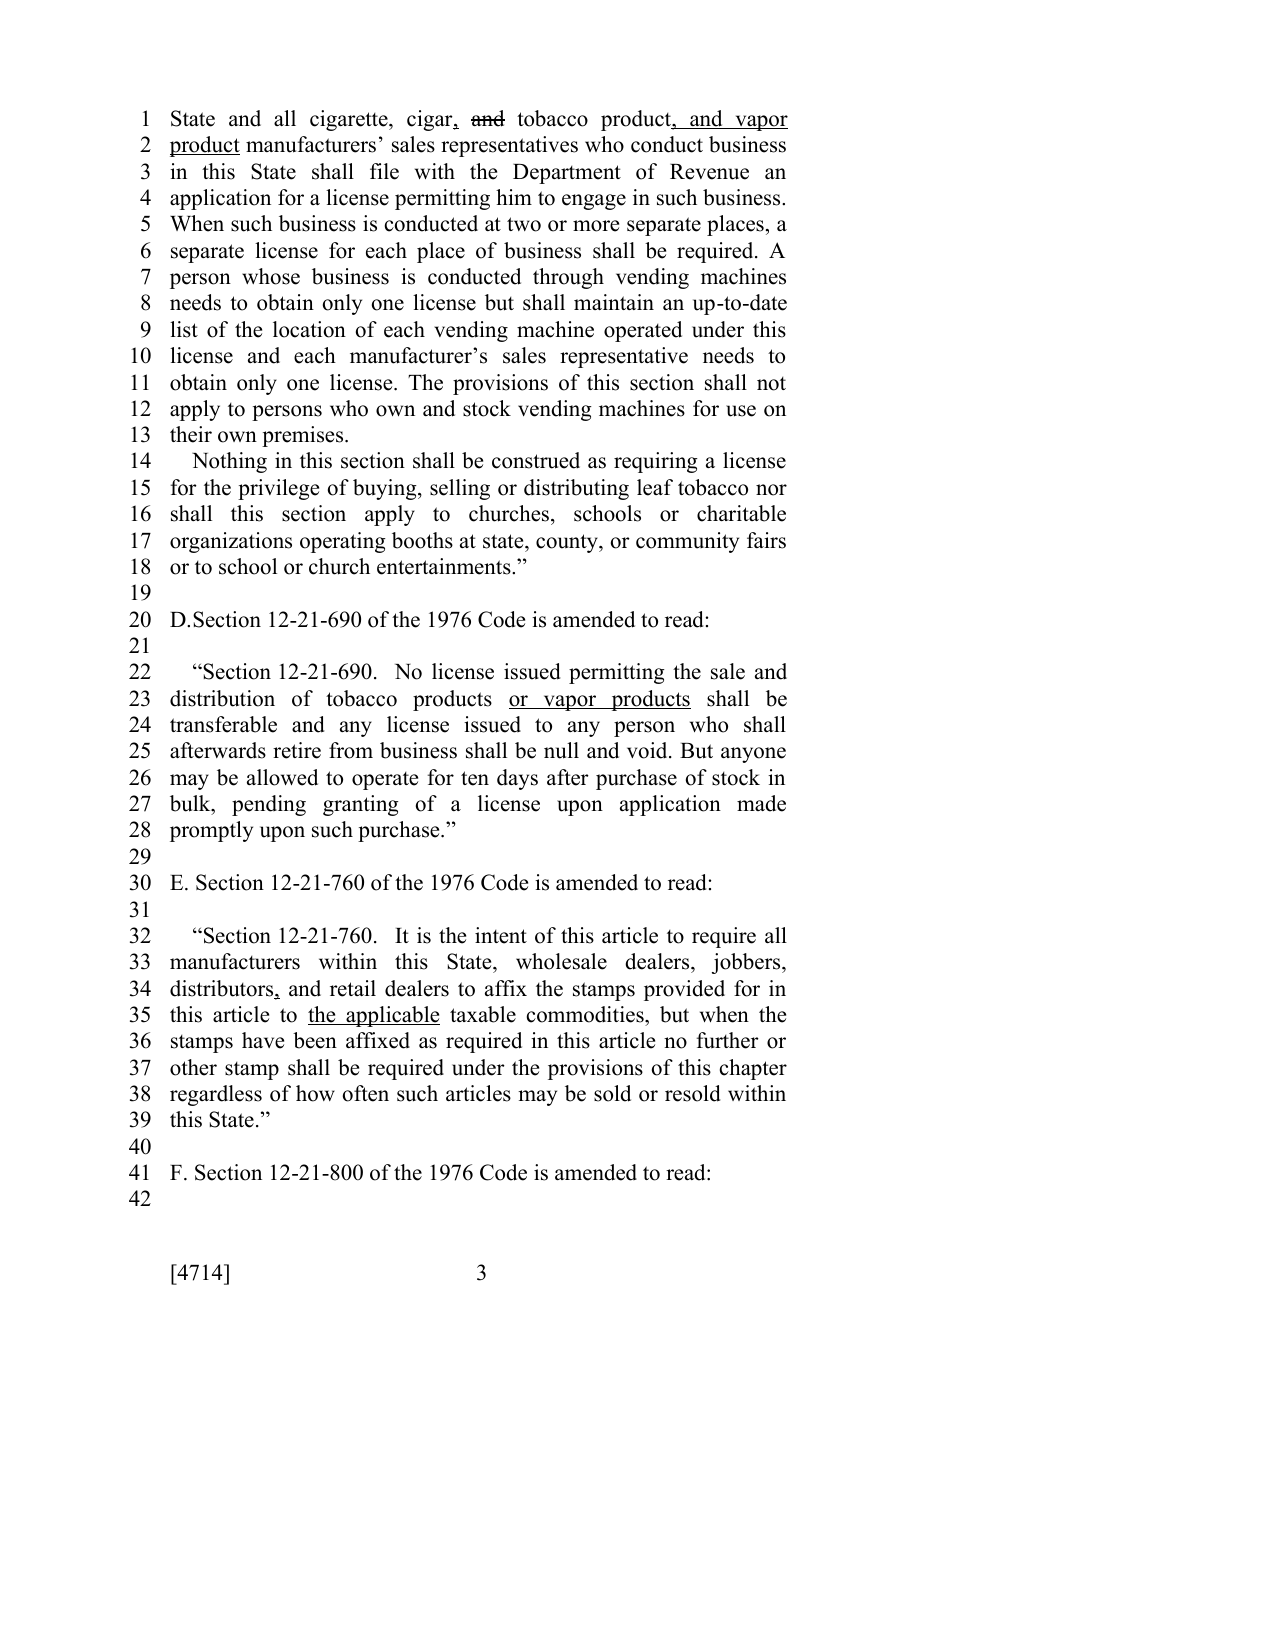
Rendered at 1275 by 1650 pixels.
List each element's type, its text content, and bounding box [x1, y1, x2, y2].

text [169, 105, 787, 448]
text F. Section 12-21-800 of the 1976 Code is amended to read: [169, 1159, 787, 1186]
text D. Section 12-21-690 of the 1976 Code is amended to read: [169, 606, 787, 632]
text “Section 12-21-760. It is the intent of this article to require all manufacturers within this State, wholesale dealers, jobbers, distributors, and retail dealers to affix the stamps provided for in this article to the applicable taxable commodities, but when the stamps have been affixed as required in this article no further or other stamp shall be required under the provisions of this chapter regardless of how often such articles may be sold or resold within this State.” [169, 922, 787, 1133]
text Nothing in this section shall be construed as requiring a license for the privilege of buying, selling or distributing leaf tobacco nor shall this section apply to churches, schools or charitable organizations operating booths at state, county, or community fairs or to school or church entertainments.” [169, 448, 787, 579]
text “Section 12-21-690. No license issued permitting the sale and distribution of tobacco products or vapor products shall be transferable and any license issued to any person who shall afterwards retire from business shall be null and void. But anyone may be allowed to operate for ten days after purchase of stock in bulk, pending granting of a license upon application made promptly upon such purchase.” [169, 658, 787, 843]
text E. Section 12-21-760 of the 1976 Code is amended to read: [169, 869, 787, 896]
